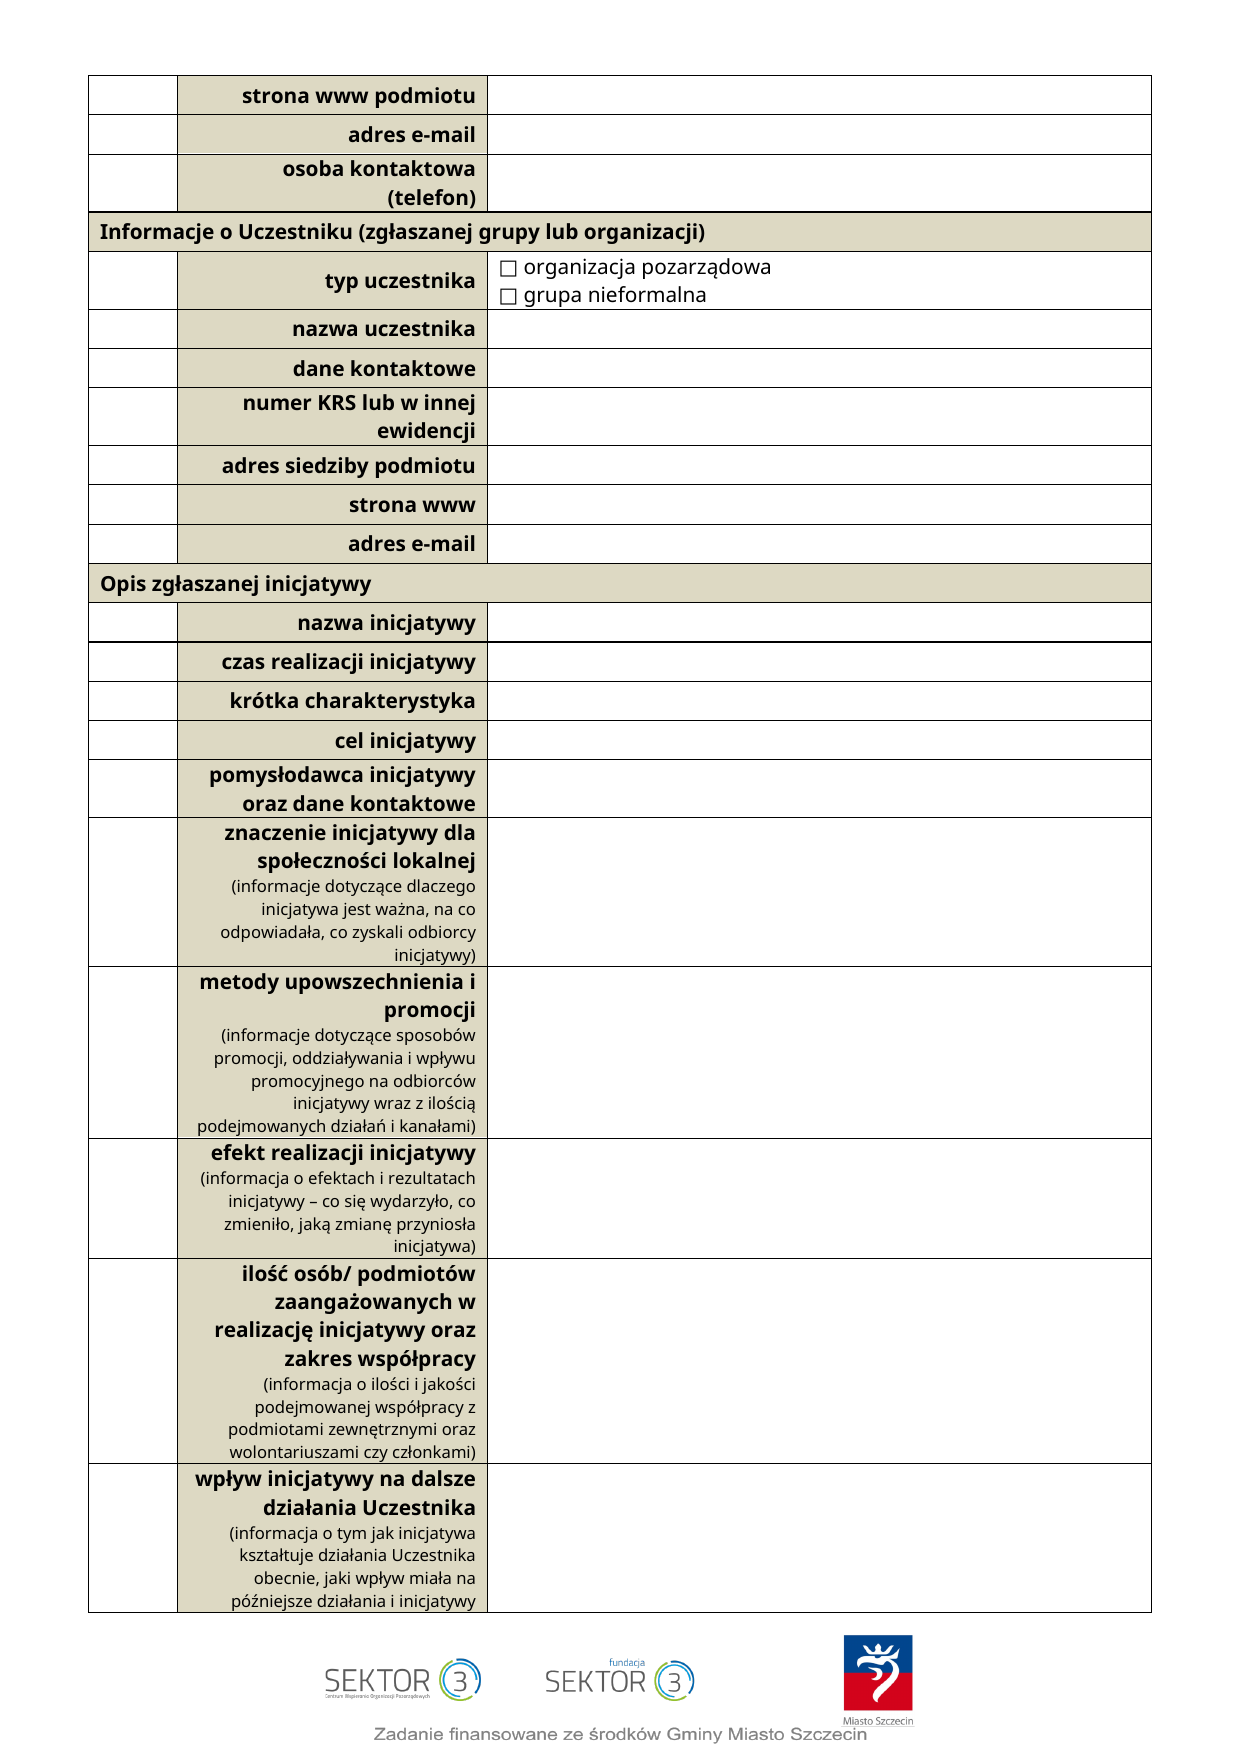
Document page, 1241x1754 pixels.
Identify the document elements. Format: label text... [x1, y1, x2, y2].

table_cell [488, 760, 1151, 817]
table_cell [89, 525, 177, 563]
table_cell [89, 446, 177, 484]
table_cell □ organizacja pozarządowa □ grupa nieformalna [488, 252, 1151, 309]
table_cell znaczenie inicjatywy dla społeczności lokalnej (informacje dotyczące dlaczego inicjatywa jest ważna, na co odpowiadała, co zyskali odbiorcy inicjatywy) [178, 818, 487, 966]
table_cell [89, 485, 177, 524]
table_cell strona www podmiotu [178, 76, 487, 114]
table_cell [89, 76, 177, 114]
table_cell [89, 310, 177, 348]
table_cell [488, 155, 1151, 211]
table_cell osoba kontaktowa (telefon) [178, 155, 487, 211]
table_cell strona www [178, 485, 487, 524]
table_cell [89, 1259, 177, 1463]
table_cell [488, 446, 1151, 484]
table_cell krótka charakterystyka [178, 682, 487, 720]
table_cell adres e-mail [178, 525, 487, 563]
table_cell nazwa inicjatywy [178, 603, 487, 641]
table_cell dane kontaktowe [178, 349, 487, 387]
table_cell [89, 818, 177, 966]
table_cell Opis zgłaszanej inicjatywy [89, 564, 1151, 602]
table_cell pomysłodawca inicjatywy oraz dane kontaktowe [178, 760, 487, 817]
table_cell [89, 643, 177, 681]
table_cell efekt realizacji inicjatywy (informacja o efektach i rezultatach inicjatywy – co się wydarzyło, co zmieniło, jaką zmianę przyniosła inicjatywa) [178, 1139, 487, 1258]
table_cell [89, 682, 177, 720]
table_cell cel inicjatywy [178, 721, 487, 759]
table_cell numer KRS lub w innej ewidencji [178, 388, 487, 445]
table_cell [488, 967, 1151, 1137]
table_cell [89, 603, 177, 641]
table_cell [89, 760, 177, 817]
table_cell [89, 388, 177, 445]
table_cell ilość osób/ podmiotów zaangażowanych w realizację inicjatywy oraz zakres współpracy (informacja o ilości i jakości podejmowanej współpracy z podmiotami zewnętrznymi oraz wolontariuszami czy członkami) [178, 1259, 487, 1463]
table_cell adres e-mail [178, 115, 487, 153]
table_cell [89, 155, 177, 211]
table_cell [89, 252, 177, 309]
table_cell [89, 1139, 177, 1258]
table_cell [488, 1259, 1151, 1463]
table_cell nazwa uczestnika [178, 310, 487, 348]
table_cell [488, 349, 1151, 387]
table_cell [488, 525, 1151, 563]
table_cell [89, 1464, 177, 1612]
table_cell typ uczestnika [178, 252, 487, 309]
table_cell czas realizacji inicjatywy [178, 643, 487, 681]
table_cell metody upowszechnienia i promocji (informacje dotyczące sposobów promocji, oddziaływania i wpływu promocyjnego na odbiorców inicjatywy wraz z ilością podejmowanych działań i kanałami) [178, 967, 487, 1137]
table_cell [488, 76, 1151, 114]
table_cell [488, 682, 1151, 720]
table_cell Informacje o Uczestniku (zgłaszanej grupy lub organizacji) [89, 213, 1151, 251]
table_cell adres siedziby podmiotu [178, 446, 487, 484]
table_cell [488, 1464, 1151, 1612]
table_cell [488, 1139, 1151, 1258]
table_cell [178, 1464, 487, 1612]
table_cell [488, 485, 1151, 524]
table_cell [488, 310, 1151, 348]
table_cell [488, 818, 1151, 966]
table_cell [488, 388, 1151, 445]
table_cell [89, 967, 177, 1137]
table_cell [488, 115, 1151, 153]
table_cell [488, 721, 1151, 759]
table_cell [89, 349, 177, 387]
table_cell [89, 721, 177, 759]
picture [325, 1632, 915, 1746]
table_cell [488, 643, 1151, 681]
table_cell [488, 603, 1151, 641]
table_cell [89, 115, 177, 153]
